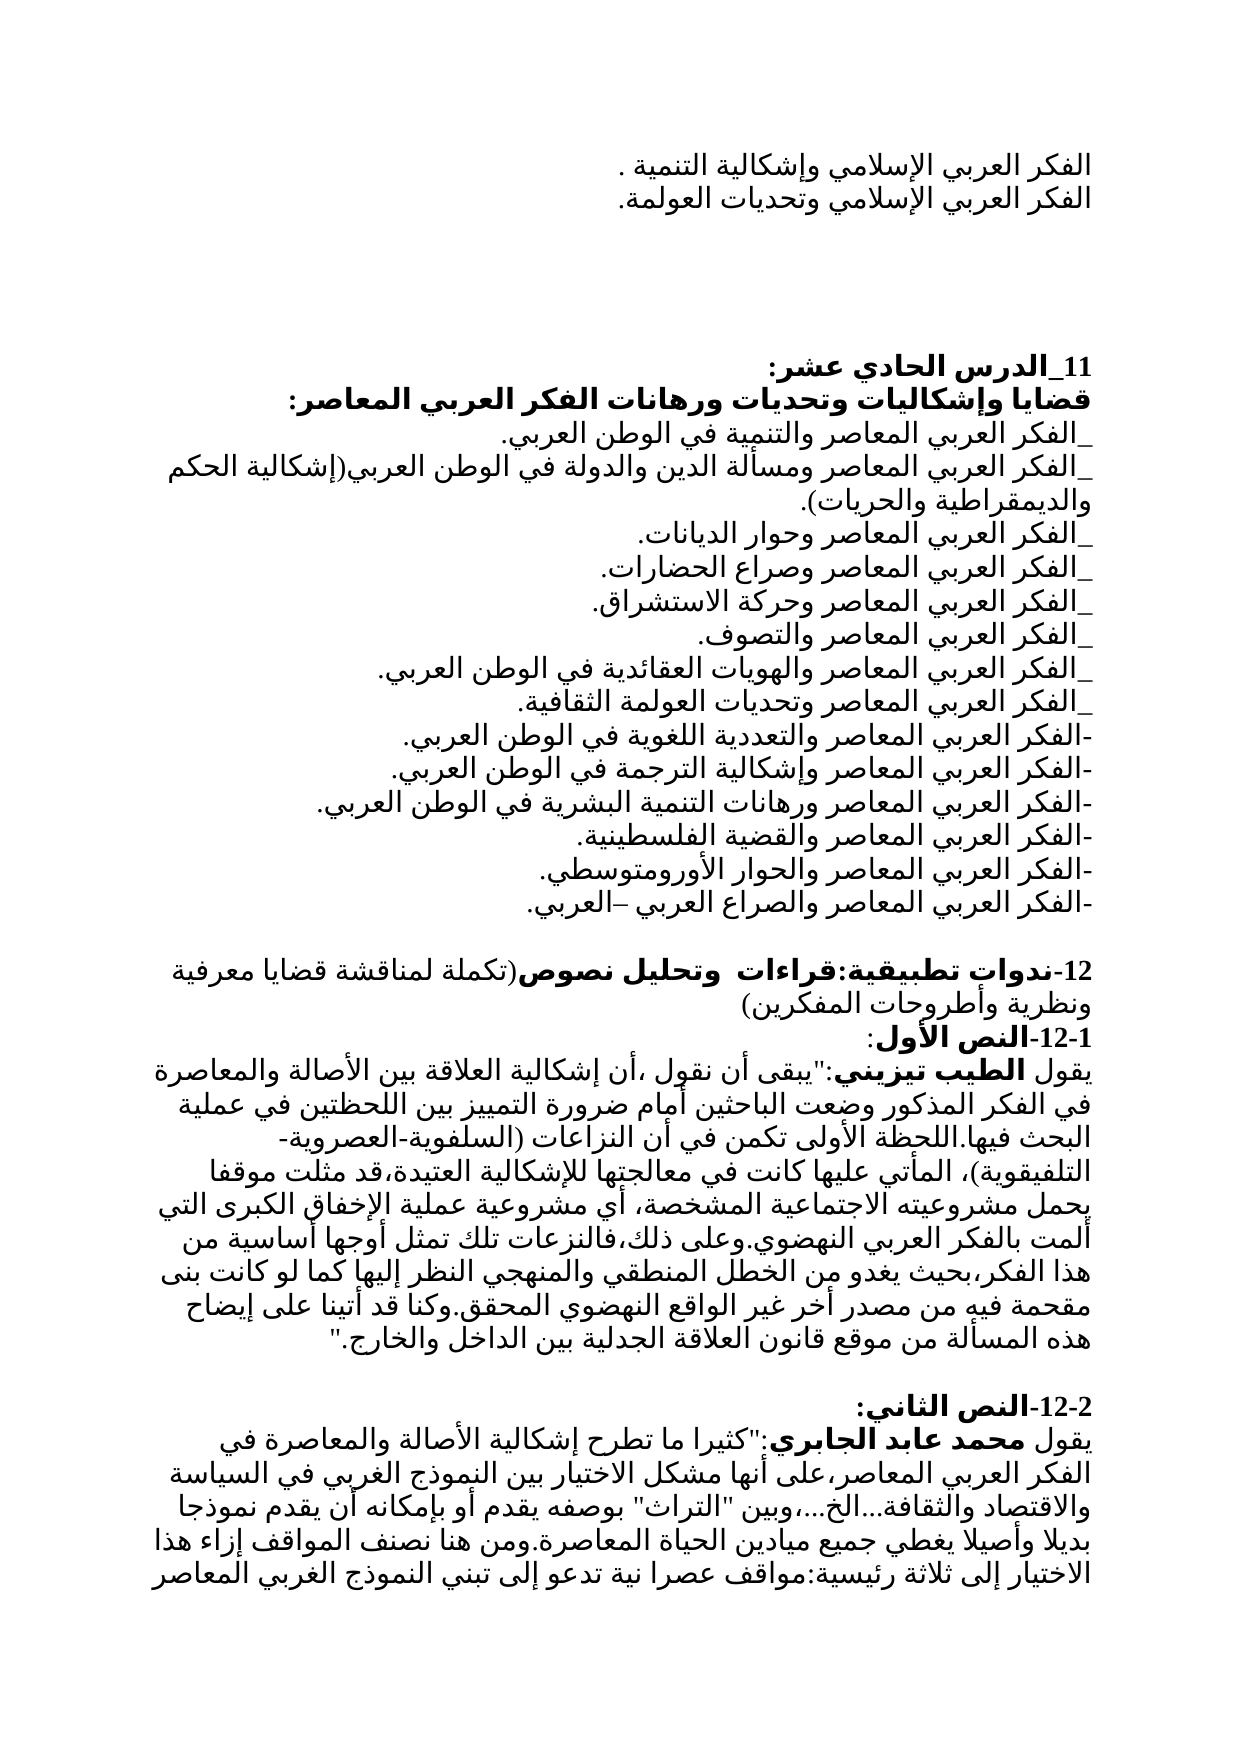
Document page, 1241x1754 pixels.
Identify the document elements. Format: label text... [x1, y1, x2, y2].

text _الفكر العربي المعاصر والهويات العقائدية في الوطن العربي. [148, 651, 1093, 684]
text _الفكر العربي المعاصر ومسألة الدين والدولة في الوطن العربي(إشكالية الحكم والديمقراطية والحريات). [148, 449, 1093, 517]
text الفكر العربي الإسلامي وإشكالية التنمية . [148, 148, 1093, 181]
text _الفكر العربي المعاصر والتصوف. [148, 617, 1093, 651]
text -الفكر العربي المعاصر والقضية الفلسطينية. [148, 818, 1093, 852]
text -الفكر العربي المعاصر وإشكالية الترجمة في الوطن العربي. [148, 751, 1093, 785]
text _الفكر العربي المعاصر وصراع الحضارات. [148, 550, 1093, 584]
text 12-1-النص الأول: [148, 1020, 1093, 1053]
text -الفكر العربي المعاصر والتعددية اللغوية في الوطن العربي. [148, 718, 1093, 751]
text 12-2-النص الثاني: [148, 1389, 1093, 1422]
text _الفكر العربي المعاصر وتحديات العولمة الثقافية. [148, 684, 1093, 718]
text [148, 1422, 1093, 1590]
text قضايا وإشكاليات وتحديات ورهانات الفكر العربي المعاصر: [148, 382, 1093, 416]
text 12-ندوات تطبيقية:قراءات وتحليل نصوص(تكملة لمناقشة قضايا معرفية ونظرية وأطروحات المفكرين) [148, 953, 1093, 1020]
text _الفكر العربي المعاصر وحركة الاستشراق. [148, 584, 1093, 617]
text -الفكر العربي المعاصر والحوار الأورومتوسطي. [148, 852, 1093, 886]
text الفكر العربي الإسلامي وتحديات العولمة. [148, 181, 1093, 215]
text -الفكر العربي المعاصر والصراع العربي –العربي. [148, 886, 1093, 919]
text _الفكر العربي المعاصر والتنمية في الوطن العربي. [148, 416, 1093, 449]
text -الفكر العربي المعاصر ورهانات التنمية البشرية في الوطن العربي. [148, 785, 1093, 818]
text 11_الدرس الحادي عشر: [148, 349, 1093, 382]
text _الفكر العربي المعاصر وحوار الديانات. [148, 517, 1093, 550]
text يقول الطيب تيزيني:"يبقى أن نقول ،أن إشكالية العلاقة بين الأصالة والمعاصرة في الفكر المذكور وضعت الباحثين أمام ضرورة التمييز بين اللحظتين في عملية البحث فيها.اللحظة الأولى تكمن في أن النزاعات (السلفوية-العصروية-التلفيقوية)، المأتي عليها كانت في معالجتها للإشكالية العتيدة،قد مثلت موقفا يحمل مشروعيته الاجتماعية المشخصة، أي مشروعية عملية الإخفاق الكبرى التي ألمت بالفكر العربي النهضوي.وعلى ذلك،فالنزعات تلك تمثل أوجها أساسية من هذا الفكر،بحيث يغدو من الخطل المنطقي والمنهجي النظر إليها كما لو كانت بنى مقحمة فيه من مصدر أخر غير الواقع النهضوي المحقق.وكنا قد أتينا على إيضاح هذه المسألة من موقع قانون العلاقة الجدلية بين الداخل والخارج." [148, 1053, 1093, 1355]
